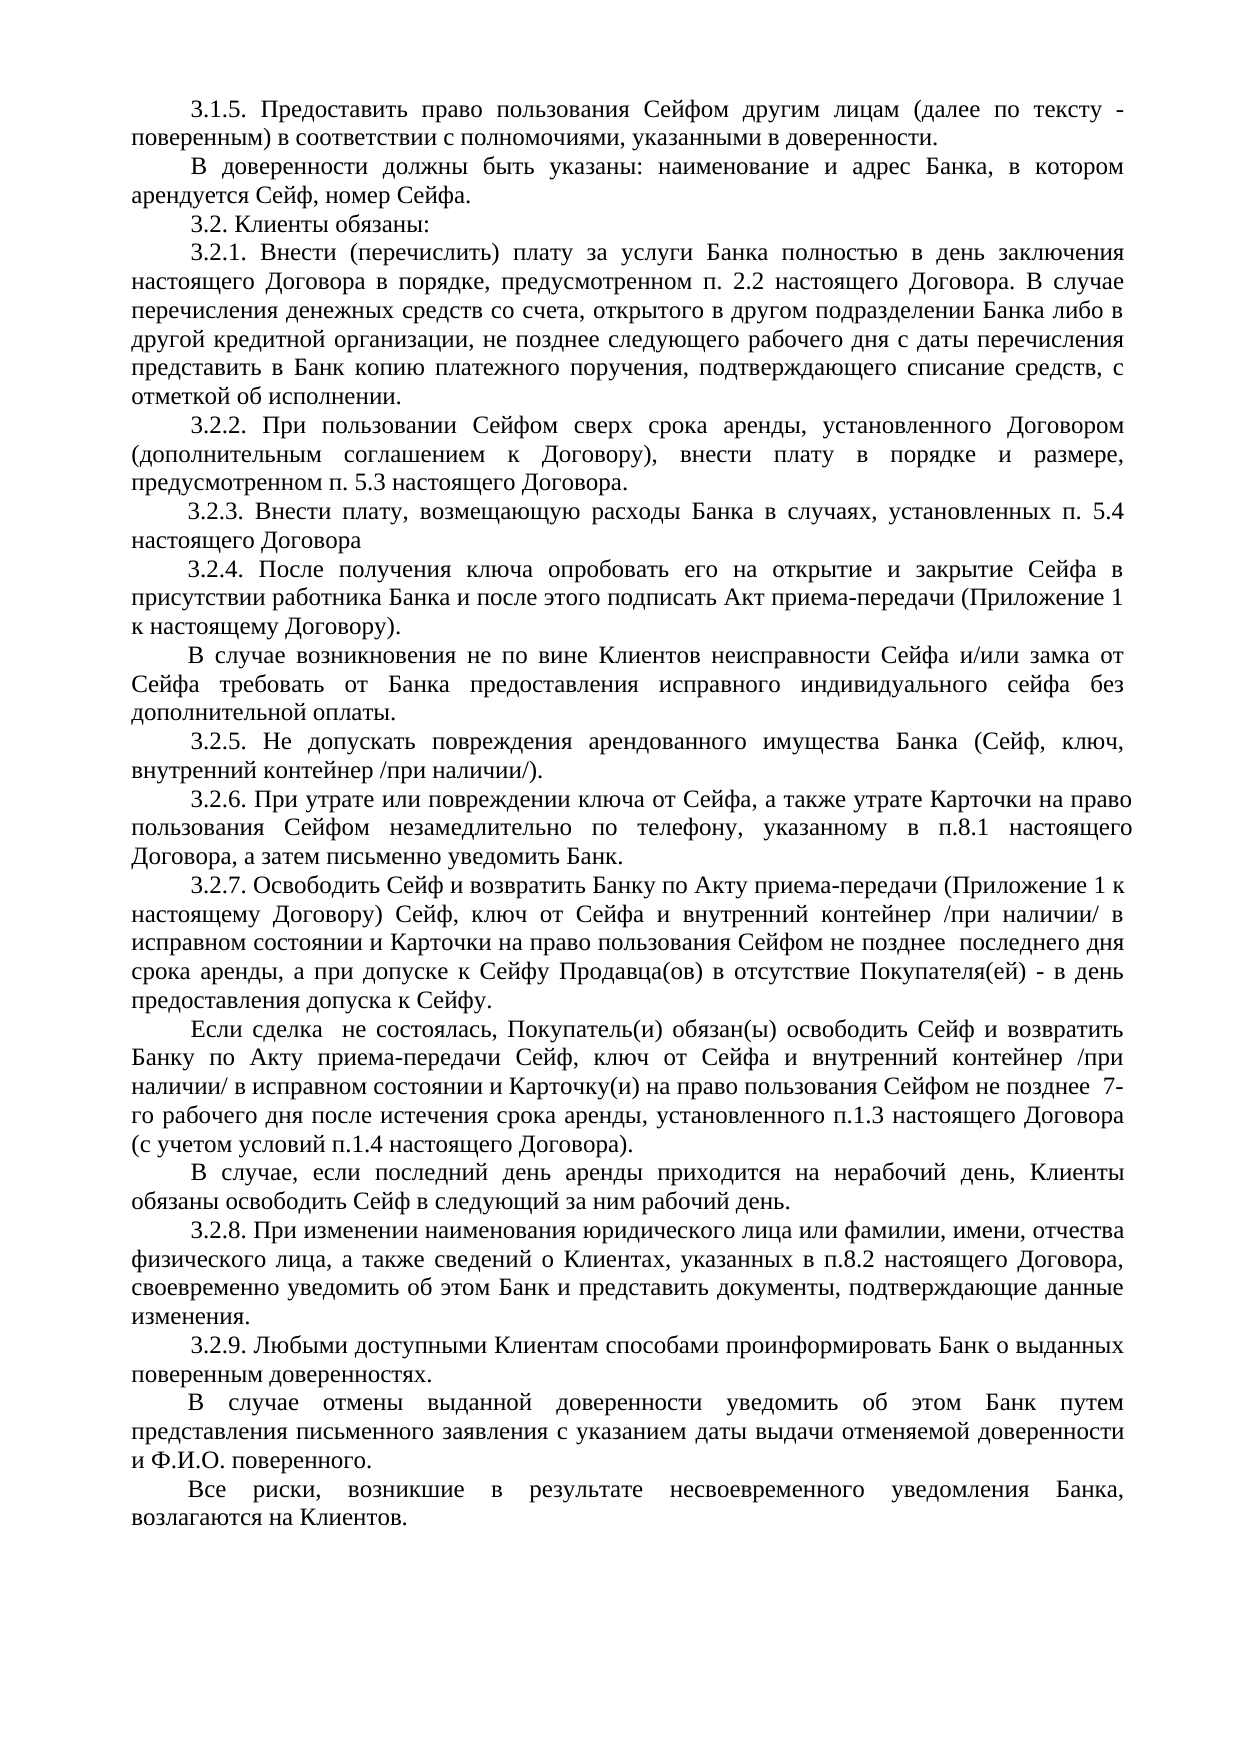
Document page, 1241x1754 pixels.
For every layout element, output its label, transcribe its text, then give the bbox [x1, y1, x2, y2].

text 3.2.9. Любыми доступными Клиентам способами проинформировать Банк о выданных поверенным доверенностях. [131, 1330, 1125, 1387]
text Если сделка не состоялась, Покупатель(и) обязан(ы) освободить Сейф и возвратить Банку по Акту приема-передачи Сейф, ключ от Сейфа и внутренний контейнер /при наличии/ в исправном состоянии и Карточку(и) на право пользования Сейфом не позднее 7-го рабочего дня после истечения срока аренды, установленного п.1.3 настоящего Договора (с учетом условий п.1.4 настоящего Договора). [131, 1014, 1125, 1157]
text В случае, если последний день аренды приходится на нерабочий день, Клиенты обязаны освободить Сейф в следующий за ним рабочий день. [131, 1157, 1125, 1215]
text В случае отмены выданной доверенности уведомить об этом Банк путем представления письменного заявления с указанием даты выдачи отменяемой доверенности и Ф.И.О. поверенного. [131, 1387, 1125, 1474]
text В доверенности должны быть указаны: наименование и адрес Банка, в котором арендуется Сейф, номер Сейфа. [131, 151, 1125, 209]
text 3.1.5. Предоставить право пользования Сейфом другим лицам (далее по тексту - поверенным) в соответствии с полномочиями, указанными в доверенности. [131, 94, 1125, 151]
text 3.2.4. После получения ключа опробовать его на открытие и закрытие Сейфа в присутствии работника Банка и после этого подписать Акт приема-передачи (Приложение 1 к настоящему Договору). [131, 554, 1125, 640]
text 3.2.1. Внести (перечислить) плату за услуги Банка полностью в день заключения настоящего Договора в порядке, предусмотренном п. 2.2 настоящего Договора. В случае перечисления денежных средств со счета, открытого в другом подразделении Банка либо в другой кредитной организации, не позднее следующего рабочего дня с даты перечисления представить в Банк копию платежного поручения, подтверждающего списание средств, с отметкой об исполнении. [131, 237, 1125, 410]
text 3.2.2. При пользовании Сейфом сверх срока аренды, установленного Договором (дополнительным соглашением к Договору), внести плату в порядке и размере, предусмотренном п. 5.3 настоящего Договора. [131, 410, 1125, 496]
text 3.2.7. Освободить Сейф и возвратить Банку по Акту приема-передачи (Приложение 1 к настоящему Договору) Сейф, ключ от Сейфа и внутренний контейнер /при наличии/ в исправном состоянии и Карточки на право пользования Сейфом не позднее последнего дня срока аренды, а при допуске к Сейфу Продавца(ов) в отсутствие Покупателя(ей) - в день предоставления допуска к Сейфу. [131, 870, 1125, 1014]
text 3.2.6. При утрате или повреждении ключа от Сейфа, а также утрате Карточки на право пользования Сейфом незамедлительно по телефону, указанному в п.8.1 настоящего Договора, а затем письменно уведомить Банк. [131, 784, 1133, 870]
text 3.2. Клиенты обязаны: [131, 209, 1125, 237]
text 3.2.8. При изменении наименования юридического лица или фамилии, имени, отчества физического лица, а также сведений о Клиентах, указанных в п.8.2 настоящего Договора, своевременно уведомить об этом Банк и представить документы, подтверждающие данные изменения. [131, 1215, 1125, 1330]
text В случае возникновения не по вине Клиентов неисправности Сейфа и/или замка от Сейфа требовать от Банка предоставления исправного индивидуального сейфа без дополнительной оплаты. [131, 640, 1125, 726]
text 3.2.3. Внести плату, возмещающую расходы Банка в случаях, установленных п. 5.4 настоящего Договора [131, 496, 1125, 554]
text 3.2.5. Не допускать повреждения арендованного имущества Банка (Сейф, ключ, внутренний контейнер /при наличии/). [131, 726, 1125, 784]
text Все риски, возникшие в результате несвоевременного уведомления Банка, возлагаются на Клиентов. [131, 1474, 1125, 1531]
